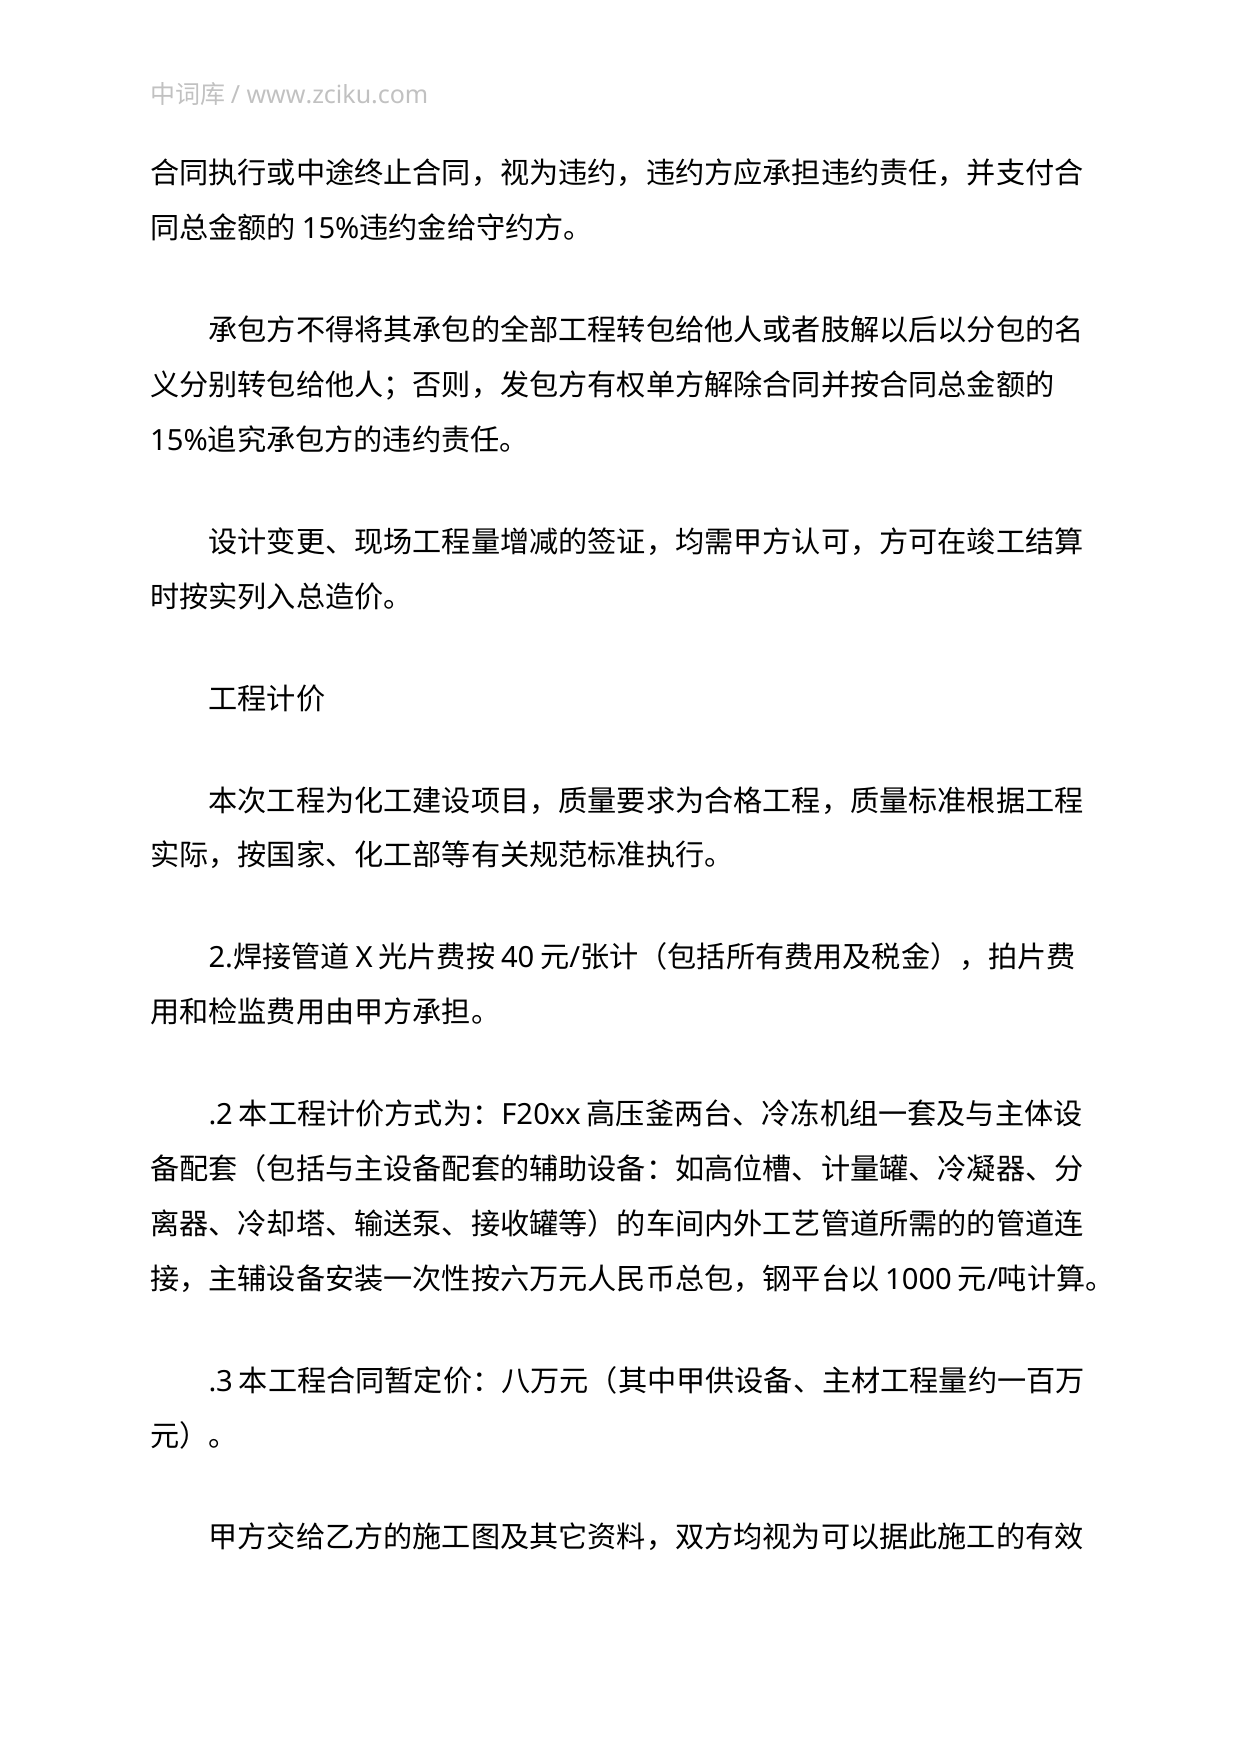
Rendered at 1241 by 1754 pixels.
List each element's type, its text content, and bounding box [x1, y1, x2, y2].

text .3本工程合同暂定价：八万元（其中甲供设备、主材工程量约一百万元）。 [150, 1357, 1090, 1454]
text 本次工程为化工建设项目，质量要求为合格工程，质量标准根据工程实际，按国家、化工部等有关规范标准执行。 [150, 777, 1090, 874]
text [150, 150, 1090, 247]
text 工程计价 [150, 675, 1090, 718]
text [150, 1514, 1090, 1556]
text 2.焊接管道X光片费按40元/张计（包括所有费用及税金），拍片费用和检监费用由甲方承担。 [150, 934, 1090, 1031]
text 设计变更、现场工程量增减的签证，均需甲方认可，方可在竣工结算时按实列入总造价。 [150, 519, 1090, 616]
text 承包方不得将其承包的全部工程转包给他人或者肢解以后以分包的名义分别转包给他人；否则，发包方有权单方解除合同并按合同总金额的15%追究承包方的违约责任。 [150, 307, 1090, 459]
text .2本工程计价方式为：F20xx高压釜两台、冷冻机组一套及与主体设备配套（包括与主设备配套的辅助设备：如高位槽、计量罐、冷凝器、分离器、冷却塔、输送泵、接收罐等）的车间内外工艺管道所需的的管道连接，主辅设备安装一次性按六万元人民币总包，钢平台以1000元/吨计算。 [150, 1091, 1090, 1298]
